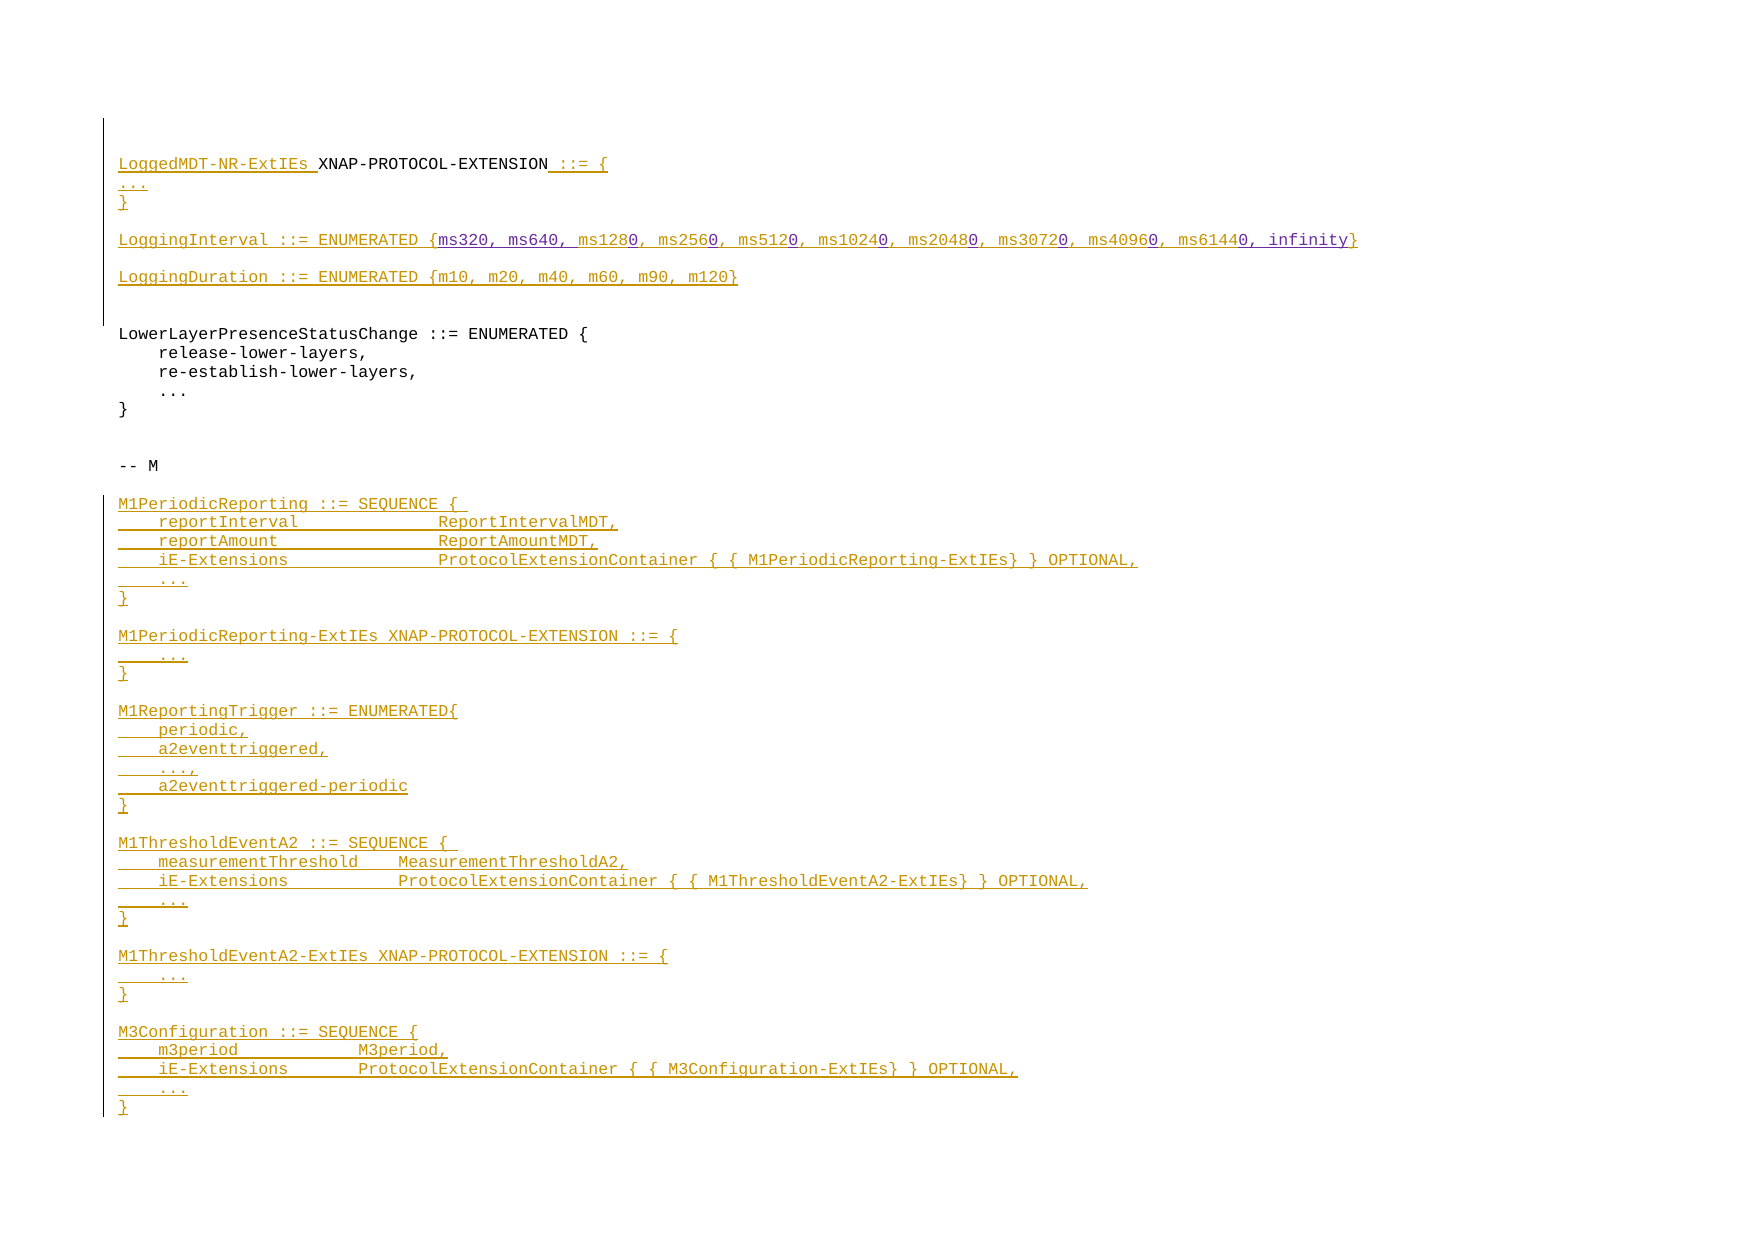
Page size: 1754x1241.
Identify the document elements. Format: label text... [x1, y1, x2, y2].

text -- M [118, 457, 1606, 476]
text re-establish-lower-layers, [118, 363, 1606, 382]
text LowerLayerPresenceStatusChange ::= ENUMERATED { [118, 326, 1606, 344]
text XNAP-PROTOCOL-EXTENSION [118, 156, 1606, 175]
text release-lower-layers, [118, 344, 1606, 363]
text } [118, 401, 1606, 420]
text ... [118, 382, 1606, 401]
